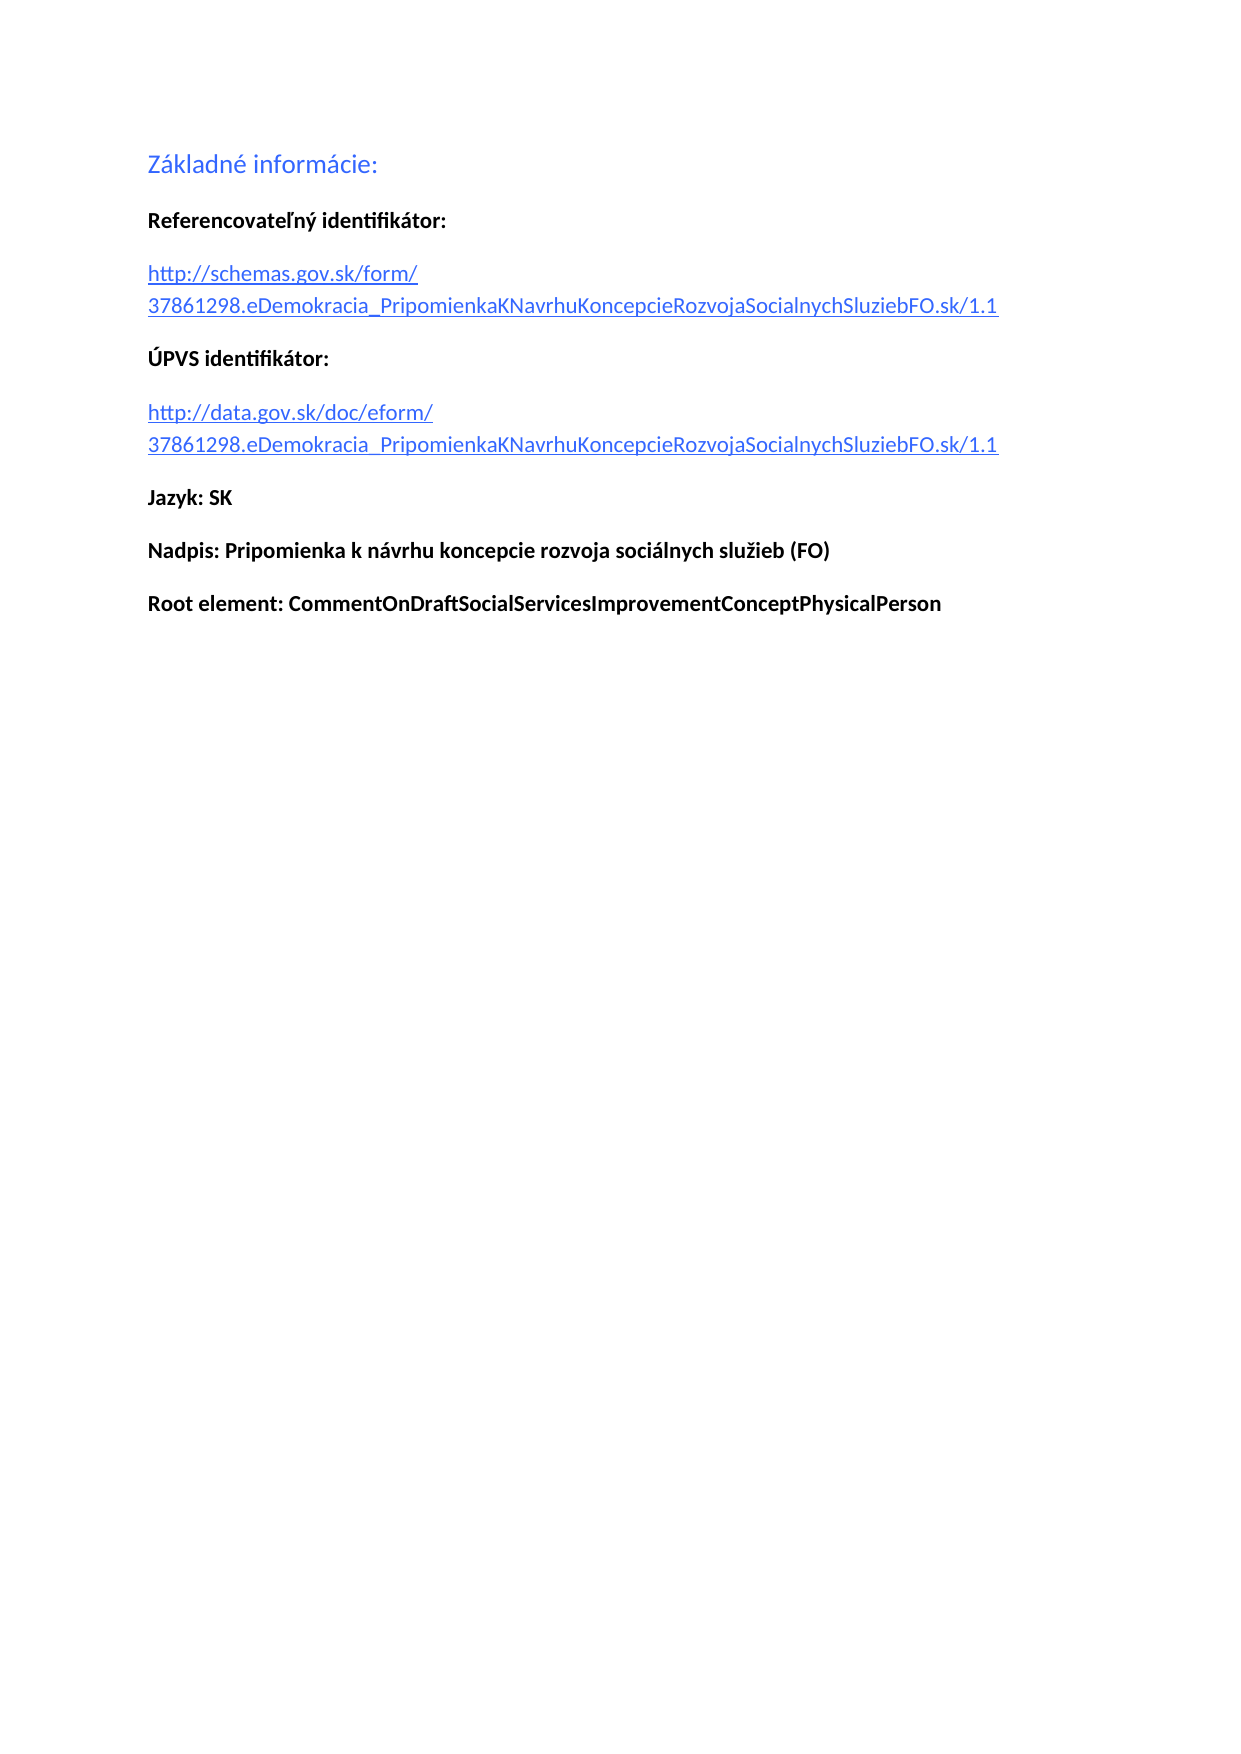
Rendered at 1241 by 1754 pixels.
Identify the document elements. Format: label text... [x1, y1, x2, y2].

text http://schemas.gov.sk/form/37861298.eDemokracia_PripomienkaKNavrhuKoncepcieRozvojaSocialnychSluziebFO.sk/1.1 [148, 259, 1093, 319]
text Nadpis: Pripomienka k návrhu koncepcie rozvoja sociálnych služieb (FO) [148, 536, 1093, 564]
text http://data.gov.sk/doc/eform/37861298.eDemokracia_PripomienkaKNavrhuKoncepcieRozvojaSocialnychSluziebFO.sk/1.1 [148, 398, 1093, 458]
text ÚPVS identifikátor: [148, 344, 1093, 373]
text Referencovateľný identifikátor: [148, 206, 1093, 234]
text Root element: CommentOnDraftSocialServicesImprovementConceptPhysicalPerson [148, 589, 1093, 617]
text Jazyk: SK [148, 483, 1093, 511]
text Základné informácie: [148, 148, 1093, 181]
